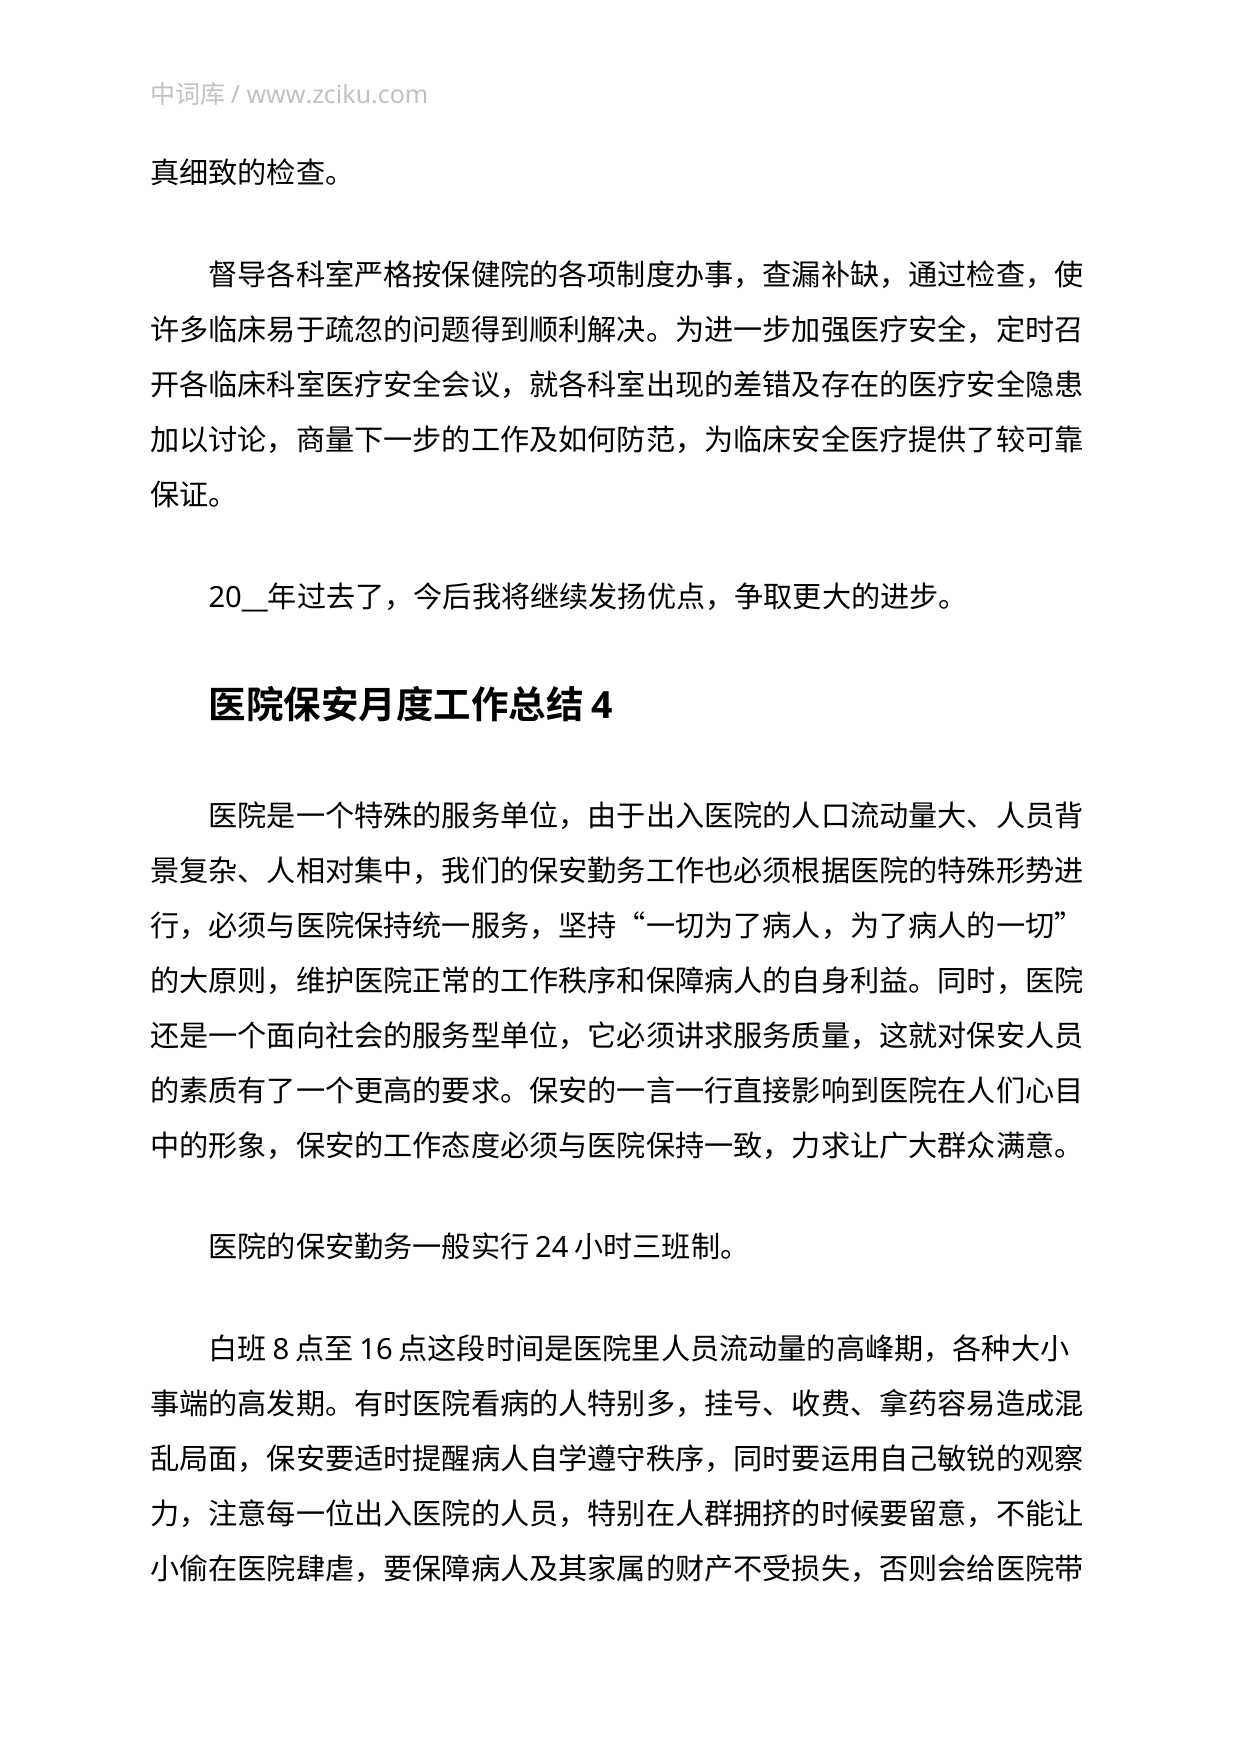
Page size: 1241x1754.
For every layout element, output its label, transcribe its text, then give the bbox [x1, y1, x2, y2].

text 医院是一个特殊的服务单位，由于出入医院的人口流动量大、人员背景复杂、人相对集中，我们的保安勤务工作也必须根据医院的特殊形势进行，必须与医院保持统一服务，坚持“一切为了病人，为了病人的一切”的大原则，维护医院正常的工作秩序和保障病人的自身利益。同时，医院还是一个面向社会的服务型单位，它必须讲求服务质量，这就对保安人员的素质有了一个更高的要求。保安的一言一行直接影响到医院在人们心目中的形象，保安的工作态度必须与医院保持一致，力求让广大群众满意。 [150, 793, 1090, 1164]
text 医院保安月度工作总结4 [150, 675, 1090, 729]
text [150, 150, 1090, 192]
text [150, 1326, 1090, 1588]
text 20__年过去了，今后我将继续发扬优点，争取更大的进步。 [150, 573, 1090, 616]
text 医院的保安勤务一般实行24小时三班制。 [150, 1224, 1090, 1266]
text 督导各科室严格按保健院的各项制度办事，查漏补缺，通过检查，使许多临床易于疏忽的问题得到顺利解决。为进一步加强医疗安全，定时召开各临床科室医疗安全会议，就各科室出现的差错及存在的医疗安全隐患加以讨论，商量下一步的工作及如何防范，为临床安全医疗提供了较可靠保证。 [150, 252, 1090, 514]
